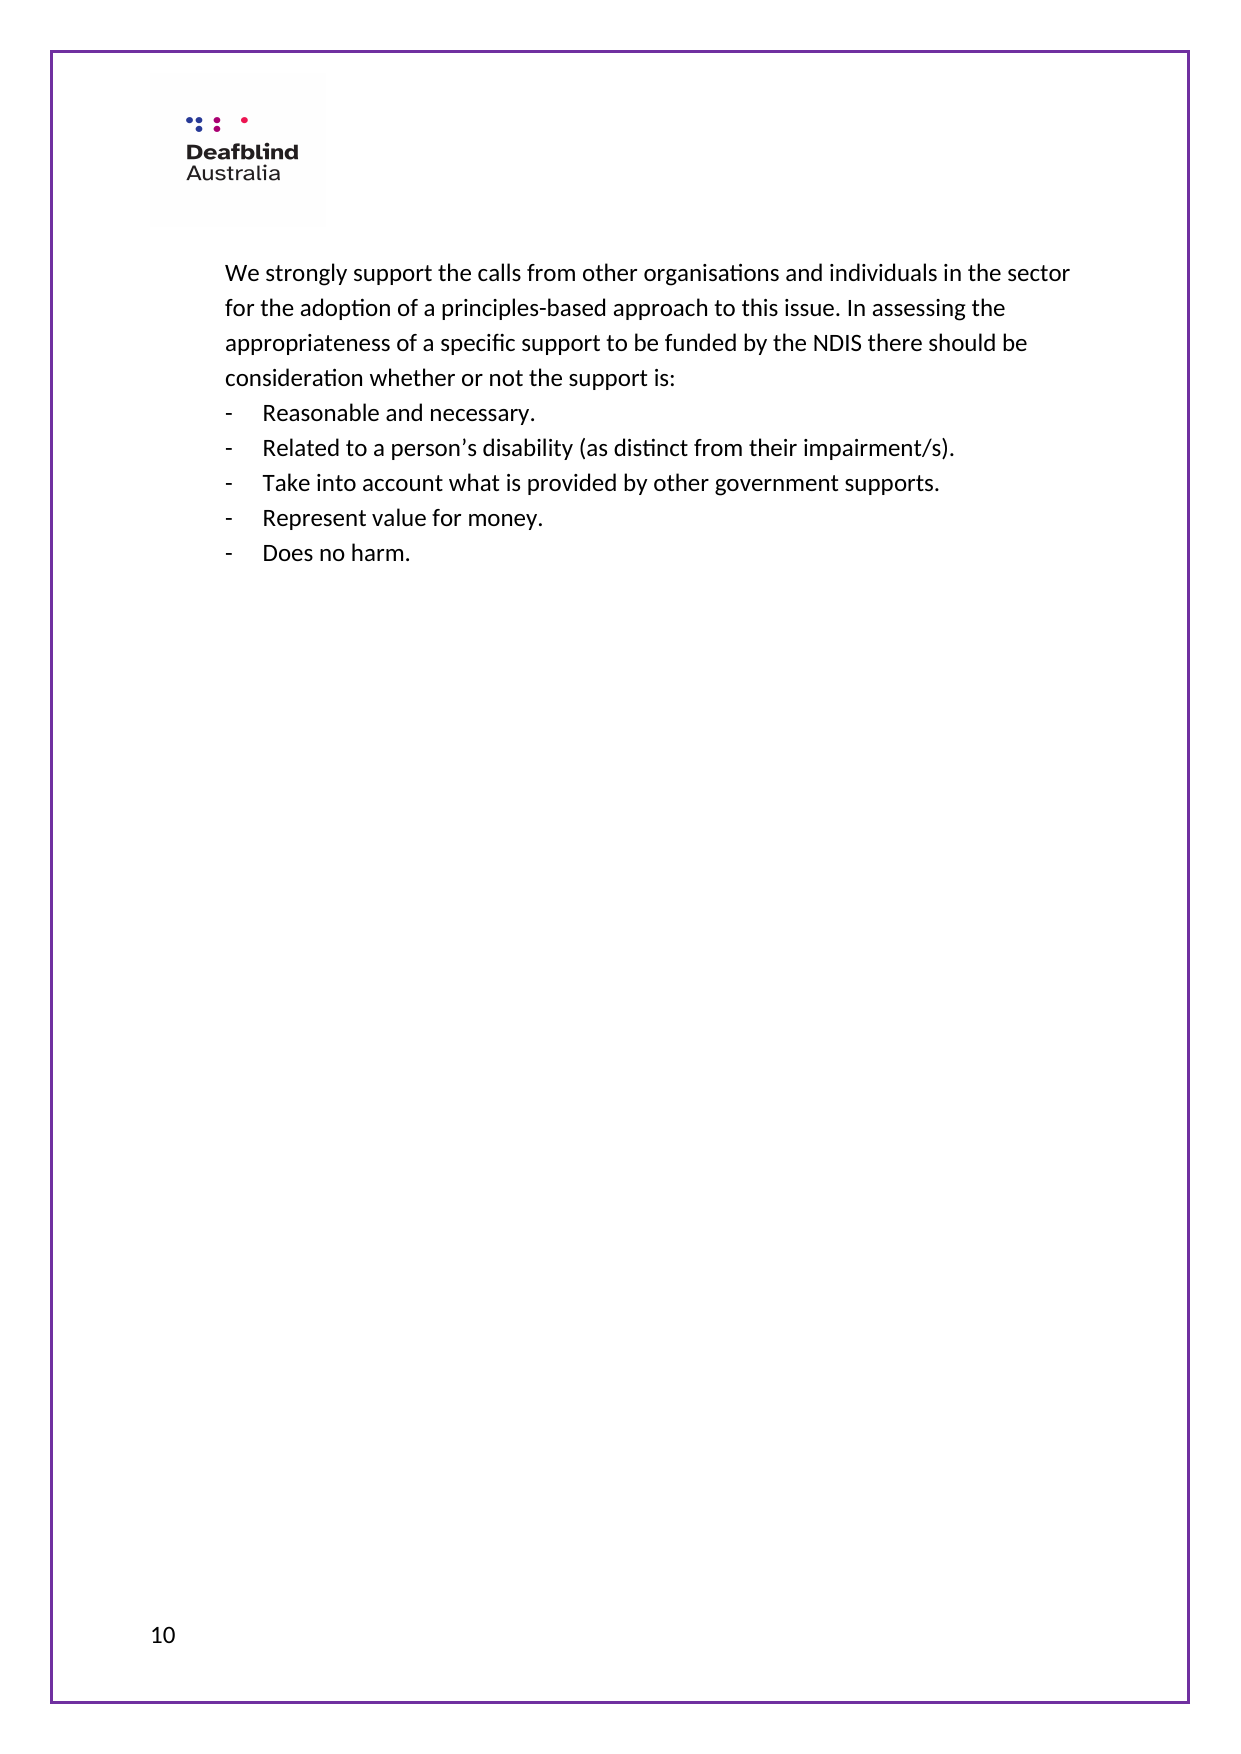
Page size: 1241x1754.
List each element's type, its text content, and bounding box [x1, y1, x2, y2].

list Represent value for money. [225, 502, 1090, 533]
list Related to a person’s disability (as distinct from their impairment/s). [225, 432, 1090, 463]
list Reasonable and necessary. [225, 397, 1090, 428]
picture [150, 73, 327, 227]
list We strongly support the calls from other organisations and individuals in the sector for the adoption of a principles-based approach to this issue. In assessing the appropriateness of a specific support to be funded by the NDIS there should be consideration whether or not the support is: [225, 257, 1090, 393]
list Take into account what is provided by other government supports. [225, 467, 1090, 498]
list Does no harm. [225, 537, 1090, 568]
